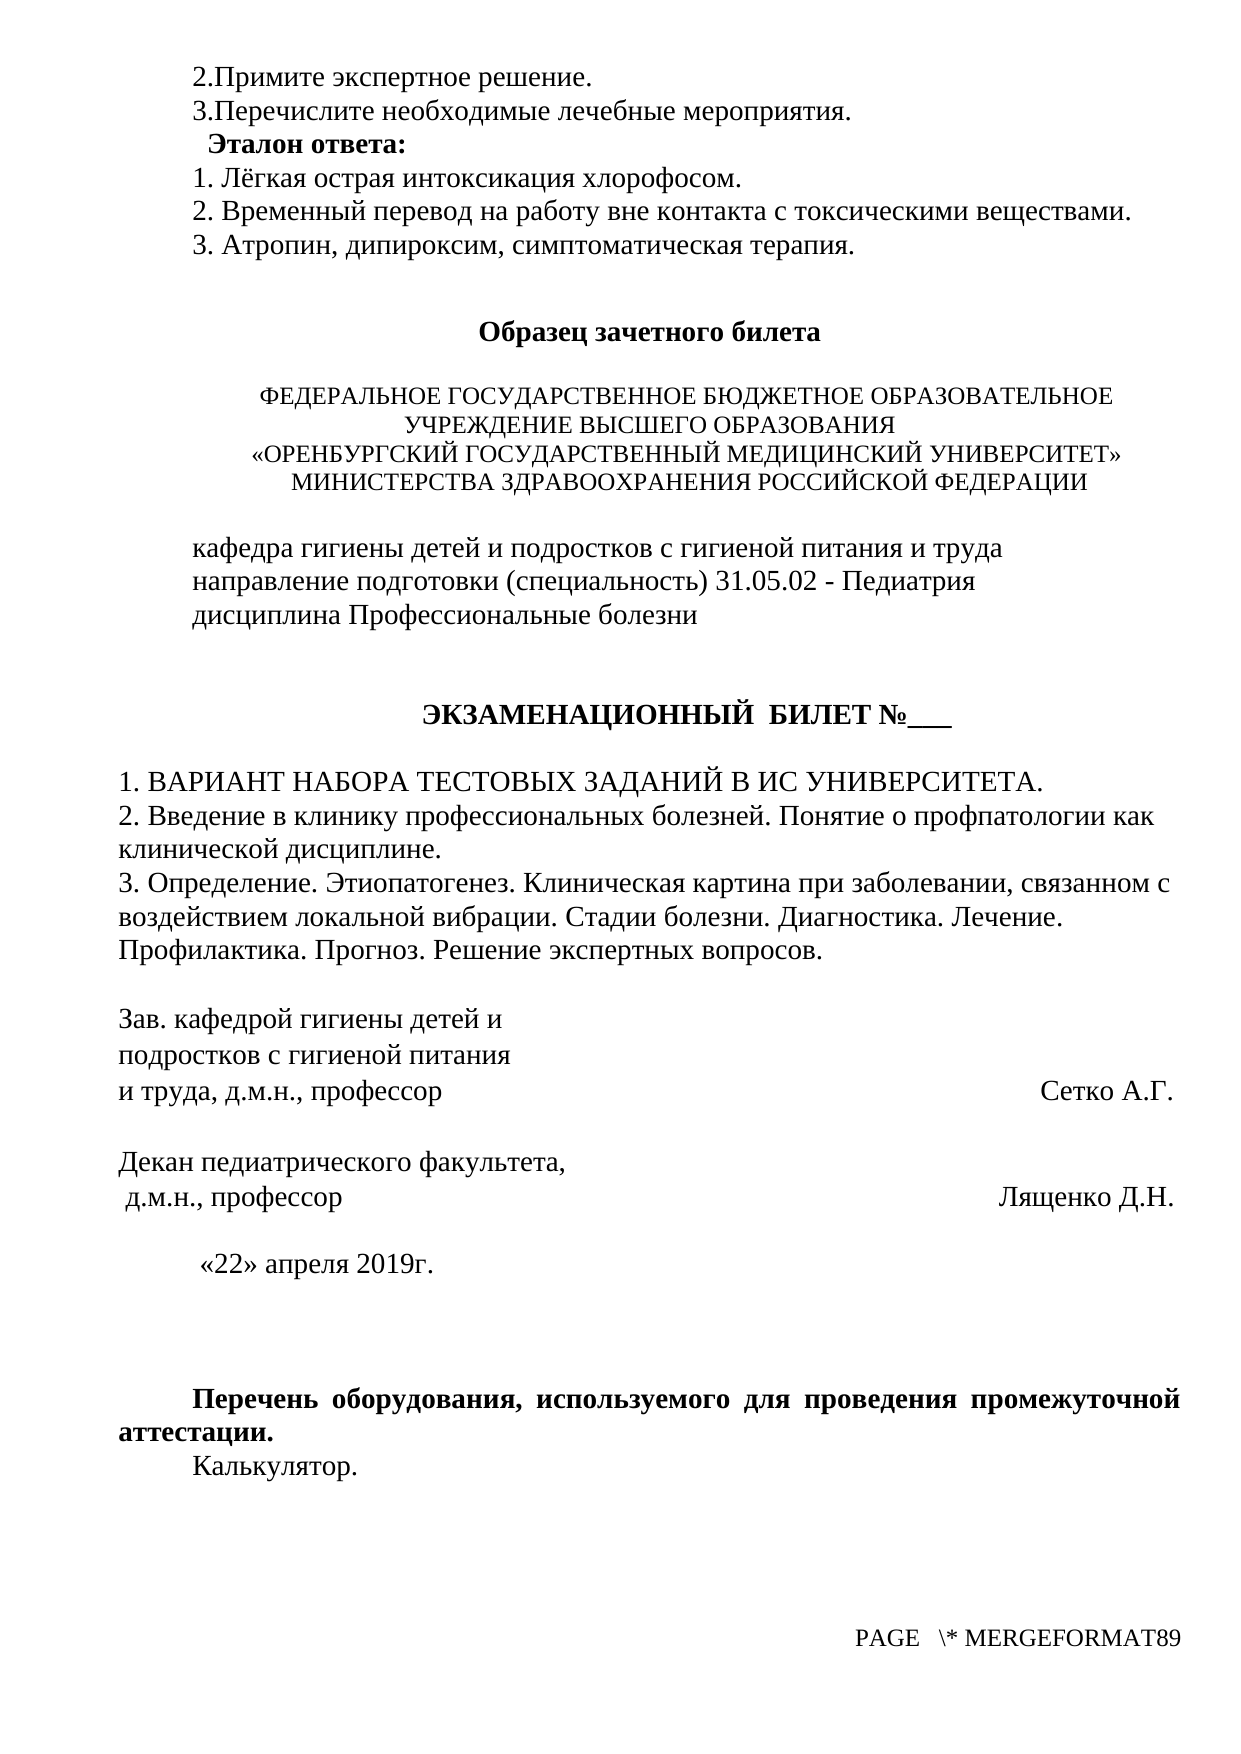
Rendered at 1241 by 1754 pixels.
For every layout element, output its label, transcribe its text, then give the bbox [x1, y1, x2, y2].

text ФЕДЕРАЛЬНОЕ ГОСУДАРСТВЕННОЕ БЮДЖЕТНОЕ ОБРАЗОВАТЕЛЬНОЕ УЧРЕЖДЕНИЕ ВЫСШЕГО ОБРАЗОВАНИЯ [118, 381, 1181, 439]
text 1. Лёгкая острая интоксикация хлорофосом. [118, 160, 1181, 193]
text Декан педиатрического факультета, [118, 1144, 1181, 1177]
title Эталон ответа: [118, 126, 1181, 160]
text 2. Временный перевод на работу вне контакта с токсическими веществами. [118, 193, 1181, 227]
text Перечень оборудования, используемого для проведения промежуточной аттестации. [118, 1381, 1181, 1448]
text 3.Перечислите необходимые лечебные мероприятия. [118, 93, 1181, 126]
text «ОРЕНБУРГСКИЙ ГОСУДАРСТВЕННЫЙ МЕДИЦИНСКИЙ УНИВЕРСИТЕТ» [118, 439, 1181, 467]
text 2. Введение в клинику профессиональных болезней. Понятие о профпатологии как клинической дисциплине. [118, 798, 1181, 865]
text направление подготовки (специальность) 31.05.02 - Педиатрия [118, 563, 1181, 597]
text 2.Примите экспертное решение. [118, 59, 1181, 93]
text ЭКЗАМЕНАЦИОННЫЙ БИЛЕТ №___ [118, 697, 1181, 731]
text д.м.н., профессор Лященко Д.Н. [118, 1179, 1181, 1213]
text подростков с гигиеной питания [118, 1037, 1181, 1071]
text 1. ВАРИАНТ НАБОРА ТЕСТОВЫХ ЗАДАНИЙ В ИС УНИВЕРСИТЕТА. [118, 764, 1181, 798]
text дисциплина Профессиональные болезни [118, 597, 1181, 630]
text МИНИСТЕРСТВА ЗДРАВООХРАНЕНИЯ РОССИЙСКОЙ ФЕДЕРАЦИИ [118, 467, 1181, 496]
text кафедра гигиены детей и подростков с гигиеной питания и труда [118, 530, 1181, 563]
list Образец зачетного билета [118, 314, 1181, 348]
text 3. Атропин, дипироксим, симптоматическая терапия. [118, 227, 1181, 260]
text 3. Определение. Этиопатогенез. Клиническая картина при заболевании, связанном с воздействием локальной вибрации. Стадии болезни. Диагностика. Лечение. Профилактика. Прогноз. Решение экспертных вопросов. [118, 865, 1181, 966]
text «22» апреля 2019г. [118, 1247, 1181, 1280]
text Зав. кафедрой гигиены детей и [118, 1001, 1181, 1035]
text Калькулятор. [118, 1448, 1181, 1481]
text и труда, д.м.н., профессор Сетко А.Г. [118, 1073, 1181, 1106]
